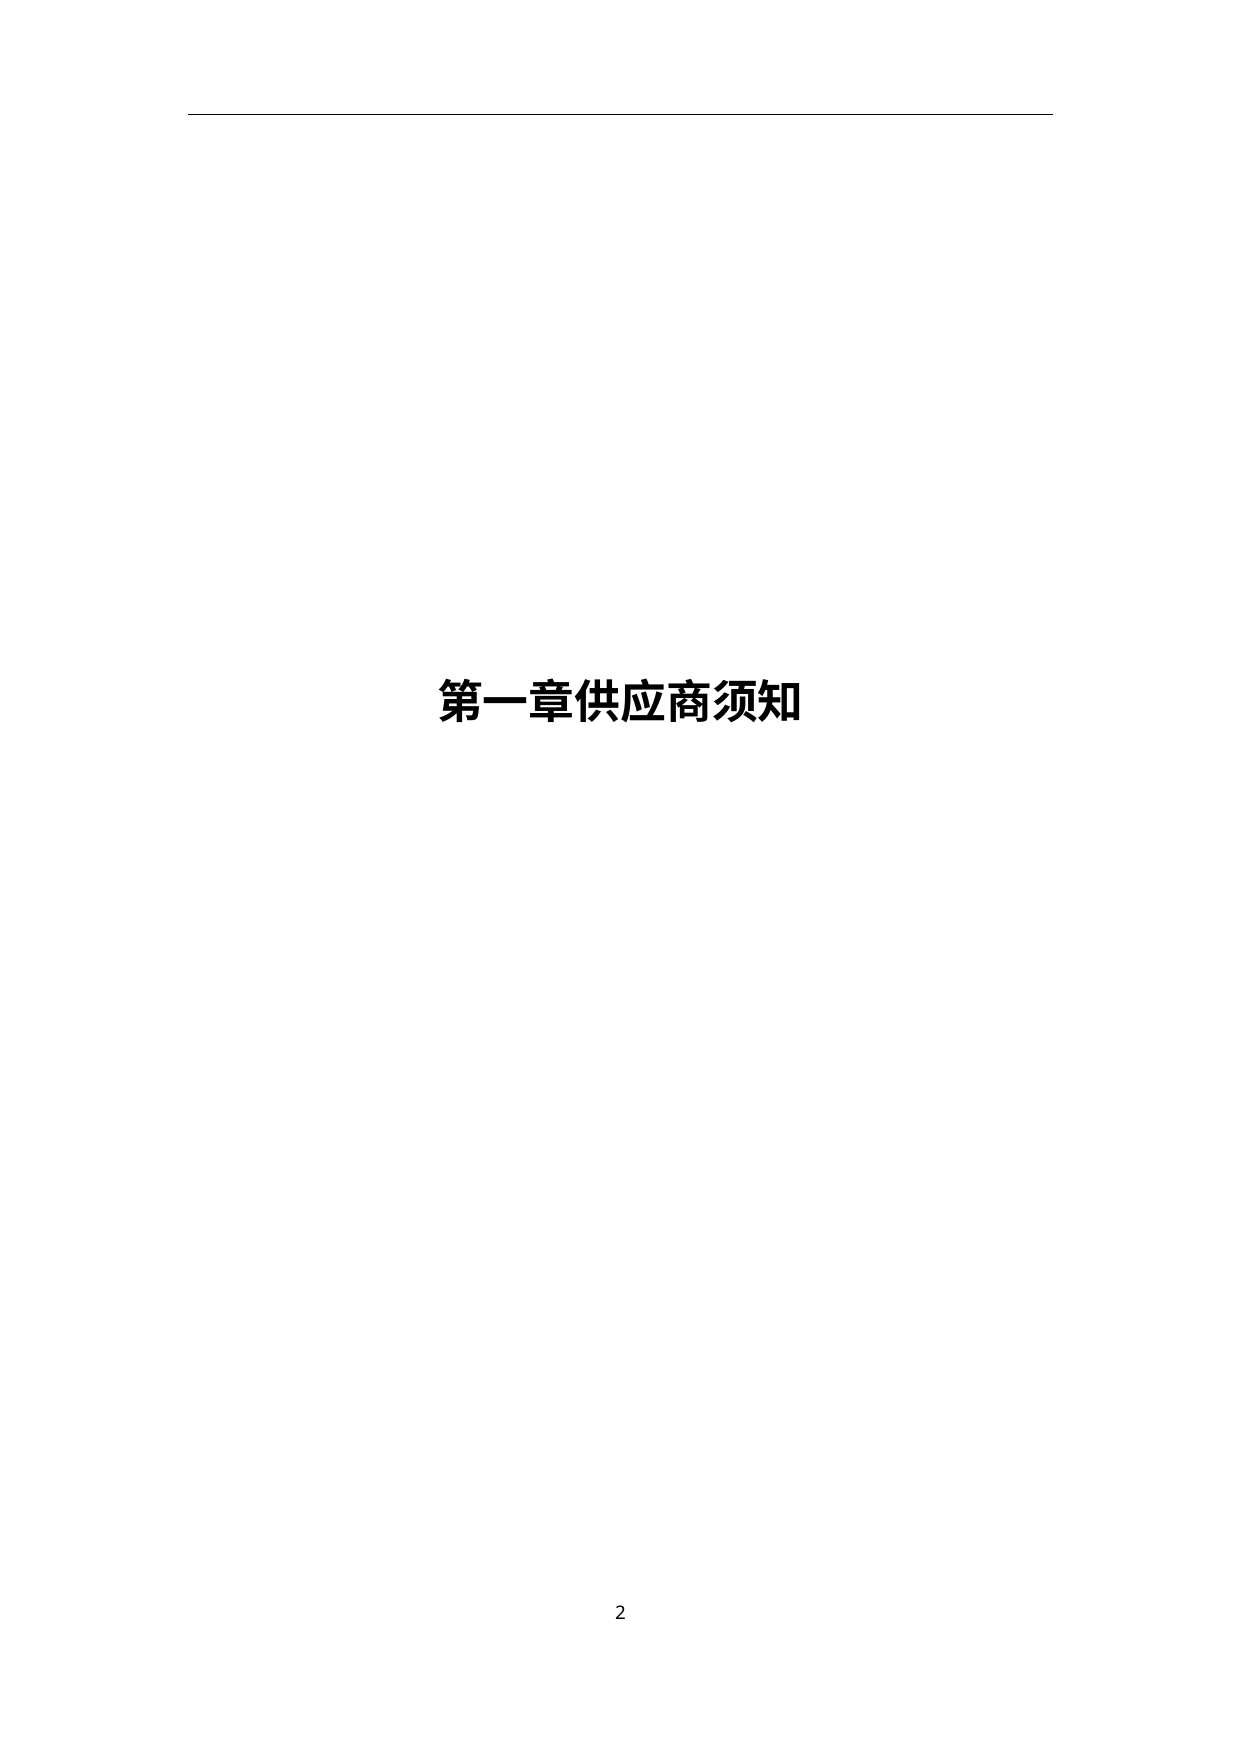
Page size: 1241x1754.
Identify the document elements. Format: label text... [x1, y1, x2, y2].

subtitle 第一章供应商须知 [187, 650, 1053, 747]
